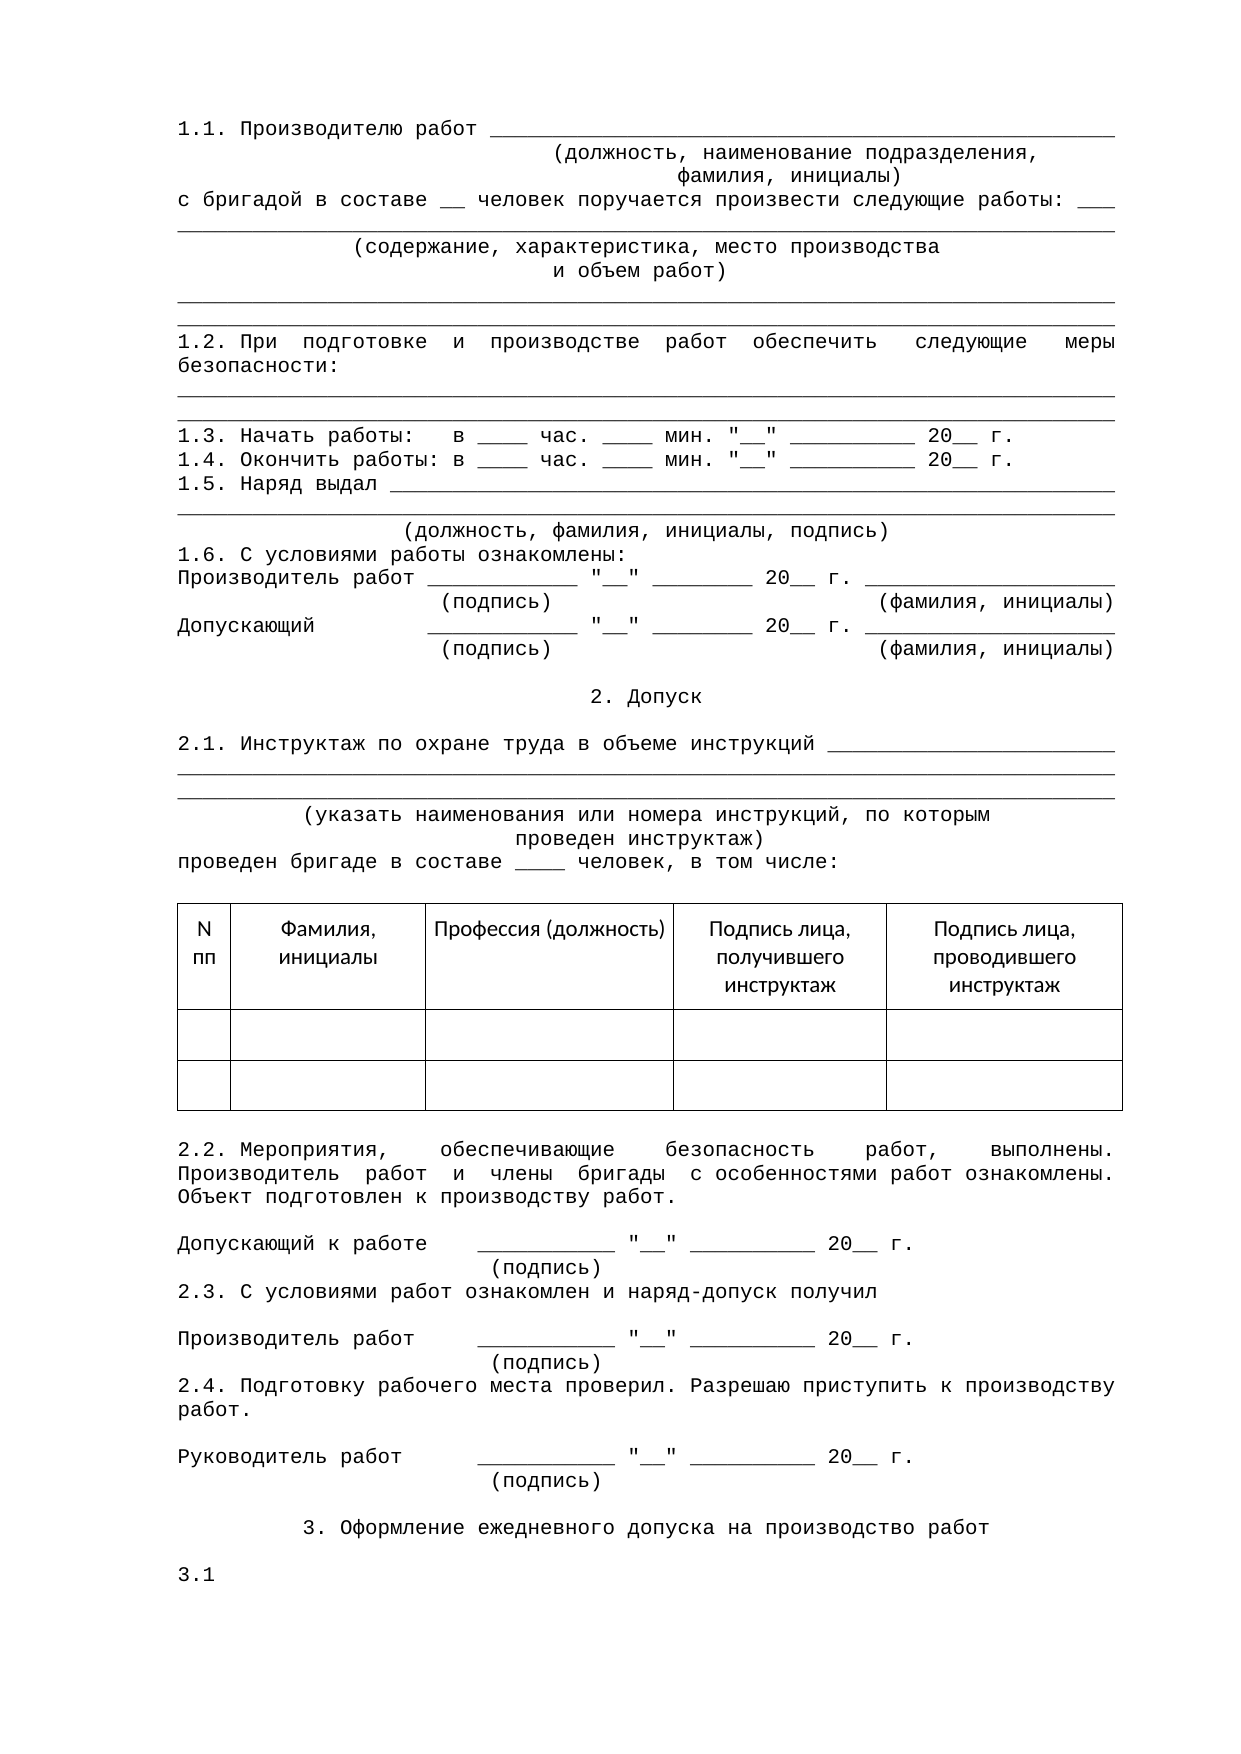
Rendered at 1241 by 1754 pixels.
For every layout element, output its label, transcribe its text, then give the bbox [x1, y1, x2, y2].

text Руководитель работ ___________ "__" __________ 20__ г. [177, 1446, 1152, 1470]
text ___________________________________________________________________________ [177, 402, 1152, 426]
text ___________________________________________________________________________ [177, 213, 1152, 236]
table_cell [887, 1010, 1122, 1059]
text (должность, наименование подразделения, [177, 142, 1152, 165]
text проведен бригаде в составе ____ человек, в том числе: [177, 851, 1152, 875]
text 3.1 [177, 1564, 1152, 1588]
table_header Подпись лица, проводившего инструктаж [887, 904, 1122, 1009]
text ___________________________________________________________________________ [177, 307, 1152, 331]
text Допускающий ____________ "__" ________ 20__ г. ____________________ [177, 615, 1152, 638]
text (подпись) (фамилия, инициалы) [177, 591, 1152, 615]
text 2.3. С условиями работ ознакомлен и наряд-допуск получил [177, 1281, 1152, 1304]
text Производитель работ ___________ "__" __________ 20__ г. [177, 1328, 1152, 1352]
text ___________________________________________________________________________ [177, 378, 1152, 402]
text 1.2. При подготовке и производстве работ обеспечить следующие меры [177, 331, 1152, 354]
text с бригадой в составе __ человек поручается произвести следующие работы: ___ [177, 189, 1152, 213]
text Объект подготовлен к производству работ. [177, 1186, 1152, 1210]
text (подпись) (фамилия, инициалы) [177, 638, 1152, 662]
table_cell [178, 1010, 230, 1059]
text 1.4. Окончить работы: в ____ час. ____ мин. "__" __________ 20__ г. [177, 449, 1152, 473]
text ___________________________________________________________________________ [177, 496, 1152, 520]
table_cell [674, 1010, 886, 1059]
table_cell [231, 1010, 425, 1059]
text 1.3. Начать работы: в ____ час. ____ мин. "__" __________ 20__ г. [177, 426, 1152, 449]
text (указать наименования или номера инструкций, по которым [177, 804, 1152, 827]
text и объем работ) [177, 260, 1152, 284]
text 1.6. С условиями работы ознакомлены: [177, 544, 1152, 567]
text 1.1. Производителю работ __________________________________________________ [177, 118, 1152, 142]
text (подпись) [177, 1470, 1152, 1493]
text Производитель работ ____________ "__" ________ 20__ г. ____________________ [177, 567, 1152, 591]
table_cell [674, 1061, 886, 1110]
text 2.4. Подготовку рабочего места проверил. Разрешаю приступить к производству [177, 1375, 1152, 1399]
text работ. [177, 1399, 1152, 1423]
table_header Фамилия, инициалы [231, 904, 425, 1009]
table_cell [178, 1061, 230, 1110]
text 1.5. Наряд выдал __________________________________________________________ [177, 473, 1152, 496]
text (подпись) [177, 1257, 1152, 1281]
text (содержание, характеристика, место производства [177, 236, 1152, 260]
text ___________________________________________________________________________ [177, 757, 1152, 780]
text проведен инструктаж) [177, 827, 1152, 851]
text 2. Допуск [177, 686, 1152, 709]
table_cell [231, 1061, 425, 1110]
table_header N пп [178, 904, 230, 1009]
text ___________________________________________________________________________ [177, 284, 1152, 307]
text ___________________________________________________________________________ [177, 780, 1152, 804]
table_header Подпись лица, получившего инструктаж [674, 904, 886, 1009]
text Допускающий к работе ___________ "__" __________ 20__ г. [177, 1233, 1152, 1257]
text (подпись) [177, 1352, 1152, 1375]
text безопасности: [177, 354, 1152, 378]
table_cell [887, 1061, 1122, 1110]
table_cell [426, 1010, 673, 1059]
table_cell [426, 1061, 673, 1110]
table_header Профессия (должность) [426, 904, 673, 1009]
text Производитель работ и члены бригады с особенностями работ ознакомлены. [177, 1162, 1152, 1186]
text 3. Оформление ежедневного допуска на производство работ [177, 1517, 1152, 1541]
text фамилия, инициалы) [177, 165, 1152, 189]
text 2.1. Инструктаж по охране труда в объеме инструкций _______________________ [177, 733, 1152, 757]
text 2.2. Мероприятия, обеспечивающие безопасность работ, выполнены. [177, 1139, 1152, 1162]
text (должность, фамилия, инициалы, подпись) [177, 520, 1152, 544]
